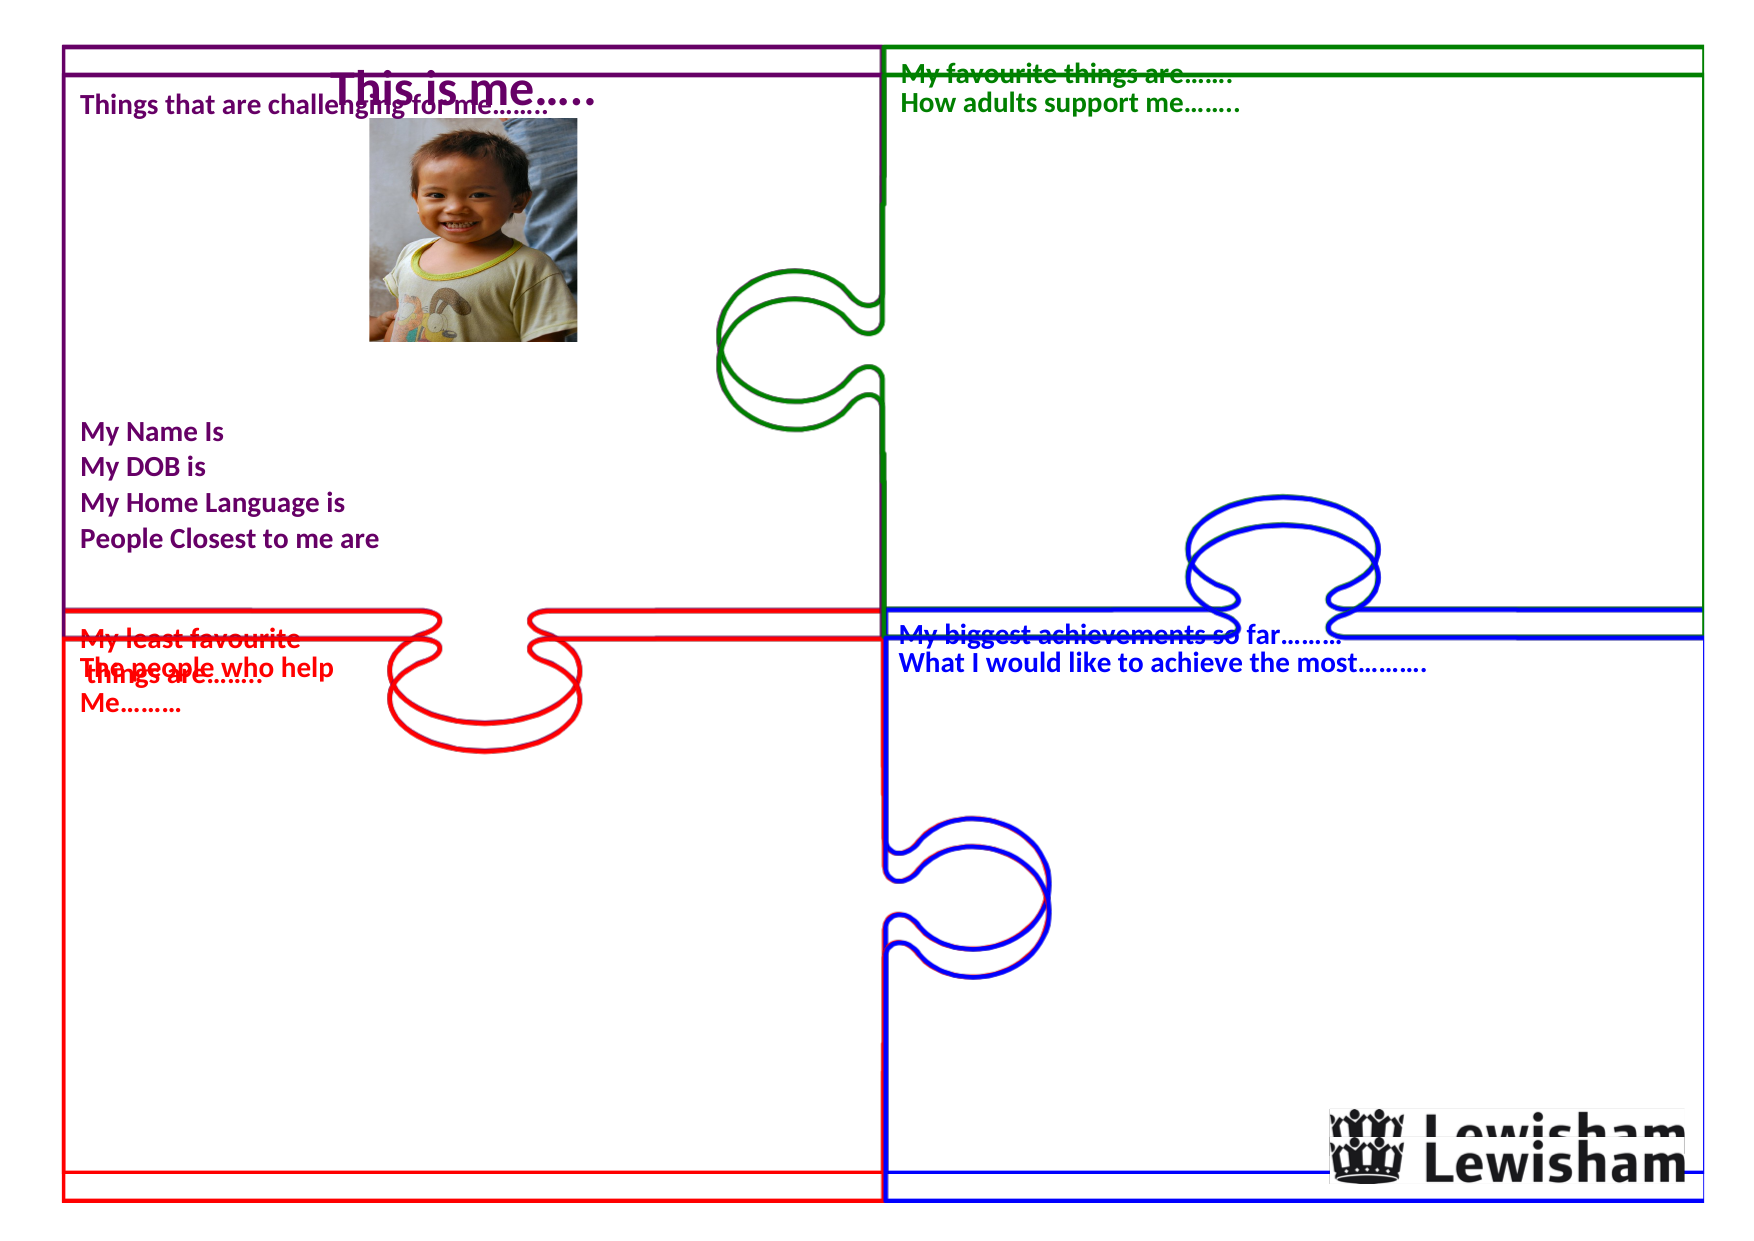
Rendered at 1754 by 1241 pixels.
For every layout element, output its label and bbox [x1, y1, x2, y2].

picture [60, 44, 1705, 1200]
